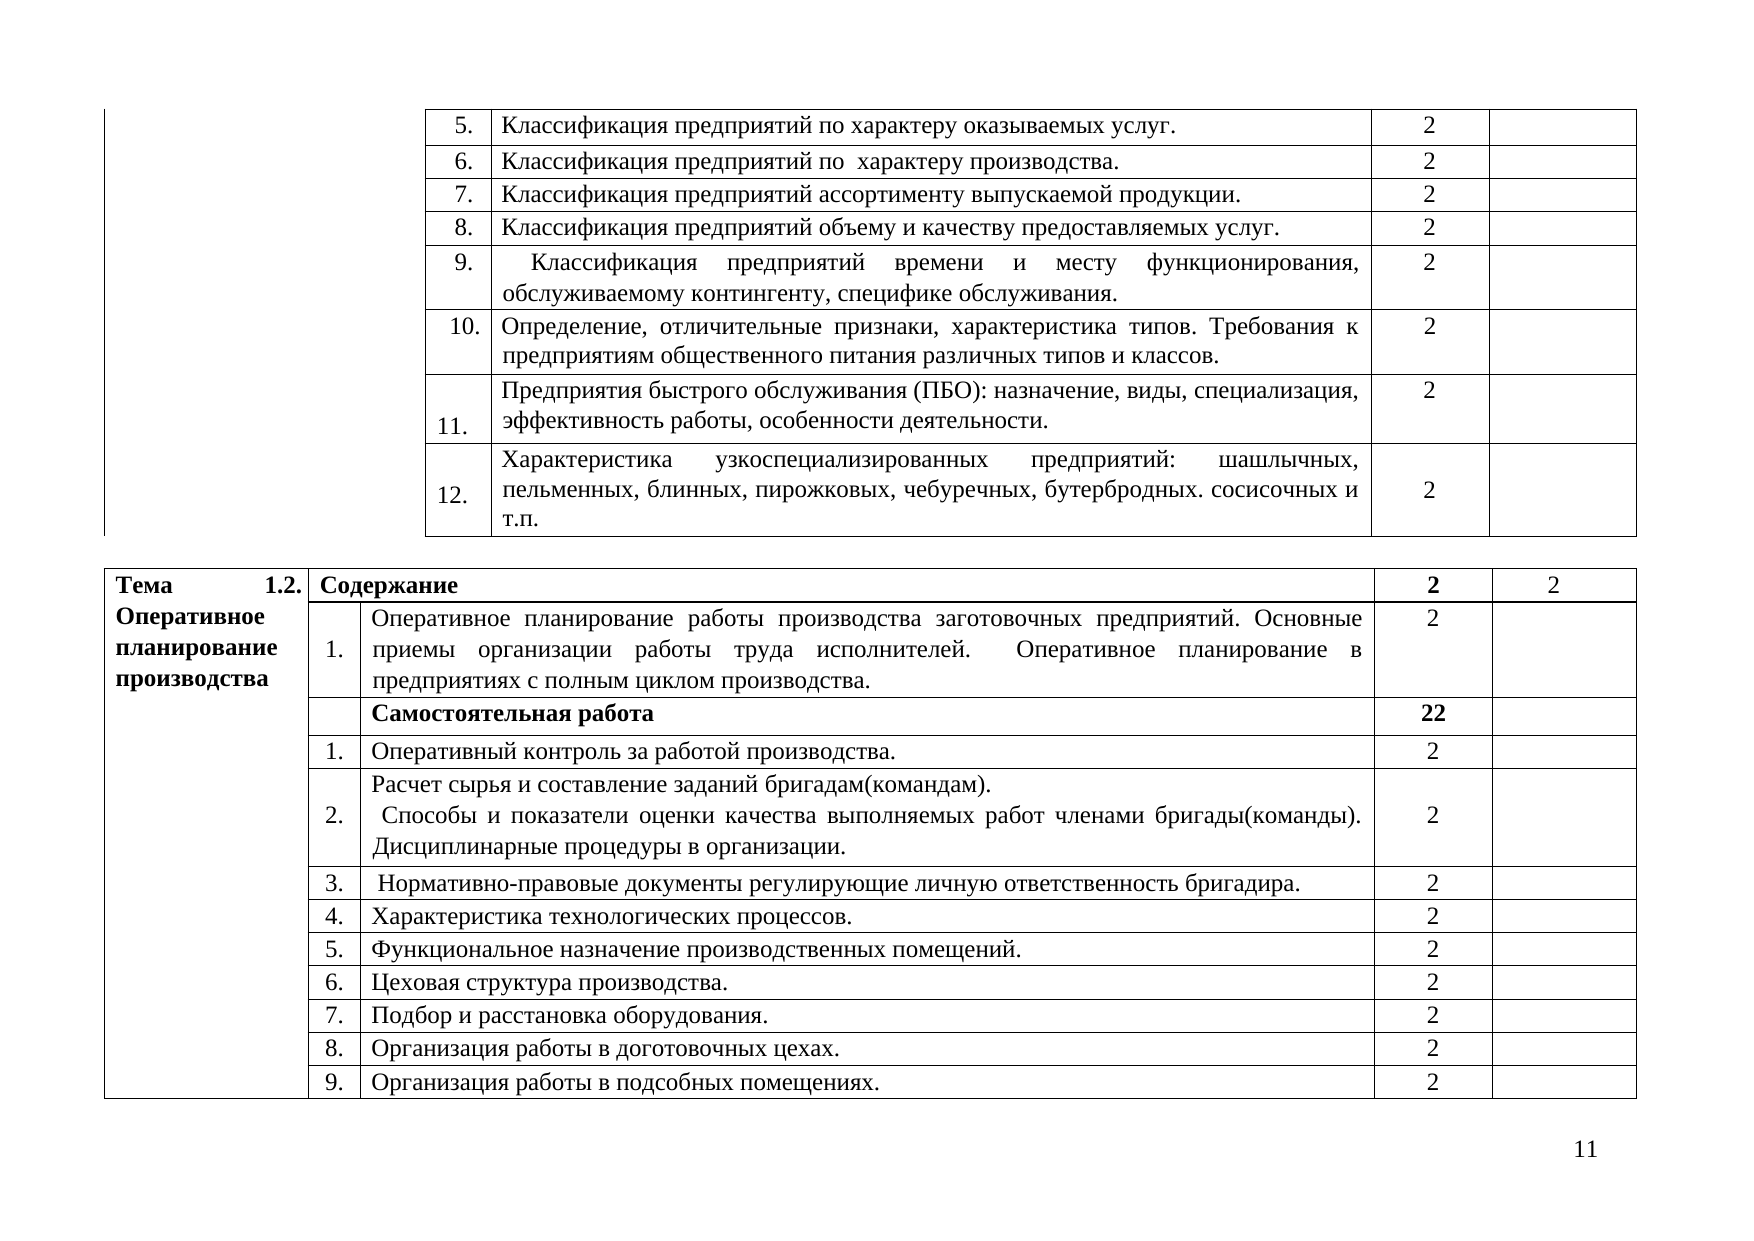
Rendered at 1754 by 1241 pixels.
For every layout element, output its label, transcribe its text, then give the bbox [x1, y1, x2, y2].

table_cell Самостоятельная работа [361, 698, 1374, 734]
table_cell [1490, 110, 1636, 144]
table_cell 7. [426, 179, 491, 211]
table_cell Классификация предприятий по характеру производства. [492, 146, 1371, 178]
table_cell [1490, 310, 1636, 373]
table_cell Определение, отличительные признаки, характеристика типов. Требования к предприятиям общественного питания различных типов и классов. [492, 310, 1371, 373]
table_cell Характеристика узкоспециализированных предприятий: шашлычных, пельменных, блинных, пирожковых, чебуречных, бутербродных. сосисочных и т.п. [492, 444, 1371, 536]
table_cell Подбор и расстановка оборудования. [361, 1000, 1374, 1032]
table_cell 5. [426, 110, 491, 144]
table_cell Организация работы в доготовочных цехах. [361, 1033, 1374, 1065]
table_cell Классификация предприятий времени и месту функционирования, обслуживаемому контингенту, специфике обслуживания. [492, 246, 1371, 309]
table_header 2 [1375, 569, 1492, 601]
table_cell [1493, 933, 1636, 965]
table_cell Расчет сырья и составление заданий бригадам(командам). Способы и показатели оценки качества выполняемых работ членами бригады(команды). Дисциплинарные процедуры в организации. [361, 769, 1374, 866]
table_cell [1493, 1033, 1636, 1065]
table_cell 2 [1372, 179, 1489, 211]
table_cell [1493, 867, 1636, 899]
table_cell 2 [1375, 933, 1492, 965]
table_cell 9. [426, 246, 491, 309]
table_cell 2 [1372, 444, 1489, 536]
table_cell 4. [309, 900, 360, 932]
table_cell Цеховая структура производства. [361, 966, 1374, 998]
table_cell 8. [426, 212, 491, 245]
table_cell 12. [426, 444, 491, 536]
table_cell 3. [309, 867, 360, 899]
table_cell [1490, 375, 1636, 442]
table_cell Предприятия быстрого обслуживания (ПБО): назначение, виды, специализация, эффективность работы, особенности деятельности. [492, 375, 1371, 442]
table_cell 2 [1375, 603, 1492, 697]
table_cell [1490, 246, 1636, 309]
table_cell [1493, 966, 1636, 998]
table_cell 2 [1375, 966, 1492, 998]
table_cell 2 [1372, 212, 1489, 245]
table_cell 2 [1372, 146, 1489, 178]
table_cell Классификация предприятий объему и качеству предоставляемых услуг. [492, 212, 1371, 245]
table_cell 1. [309, 603, 360, 697]
table_header 2 [1493, 569, 1636, 601]
table_cell [309, 698, 360, 734]
table_cell 2 [1375, 769, 1492, 866]
table_cell Оперативное планирование работы производства заготовочных предприятий. Основные приемы организации работы труда исполнителей. Оперативное планирование в предприятиях с полным циклом производства. [361, 603, 1374, 697]
table_cell 22 [1375, 698, 1492, 734]
table_cell [1490, 444, 1636, 536]
table_cell 2 [1375, 867, 1492, 899]
table_cell 6. [426, 146, 491, 178]
table_cell [1490, 212, 1636, 245]
table_cell 2 [1375, 736, 1492, 768]
table_cell [1493, 698, 1636, 734]
table_cell [1490, 146, 1636, 178]
table_header Тема 1.2. Оперативное планирование производства [105, 569, 308, 1098]
table_cell [1493, 603, 1636, 697]
table_cell Характеристика технологических процессов. [361, 900, 1374, 932]
table_cell 7. [309, 1000, 360, 1032]
table_cell 2 [1372, 110, 1489, 144]
table_cell 2. [309, 769, 360, 866]
table_cell 2 [1375, 1033, 1492, 1065]
table_cell 5. [309, 933, 360, 965]
table_cell 1. [309, 736, 360, 768]
table_cell 10. [426, 310, 491, 373]
table_cell Нормативно-правовые документы регулирующие личную ответственность бригадира. [361, 867, 1374, 899]
table_cell 2 [1372, 375, 1489, 442]
table_cell 6. [309, 966, 360, 998]
table_cell 2 [1375, 1066, 1492, 1098]
table_cell [1493, 736, 1636, 768]
table_cell [1493, 1000, 1636, 1032]
table_cell Классификация предприятий по характеру оказываемых услуг. [492, 110, 1371, 144]
table_cell Организация работы в подсобных помещениях. [361, 1066, 1374, 1098]
table_cell Классификация предприятий ассортименту выпускаемой продукции. [492, 179, 1371, 211]
table_cell 2 [1372, 310, 1489, 373]
table_cell Функциональное назначение производственных помещений. [361, 933, 1374, 965]
table_cell 11. [426, 375, 491, 442]
table_cell Оперативный контроль за работой производства. [361, 736, 1374, 768]
table_cell 2 [1372, 246, 1489, 309]
table_cell 9. [309, 1066, 360, 1098]
table_cell [1493, 900, 1636, 932]
table_cell 2 [1375, 1000, 1492, 1032]
table_cell [1493, 1066, 1636, 1098]
table_cell [1490, 179, 1636, 211]
table_cell 8. [309, 1033, 360, 1065]
table_cell 2 [1375, 900, 1492, 932]
table_header Содержание [309, 569, 1374, 601]
table_cell [1493, 769, 1636, 866]
